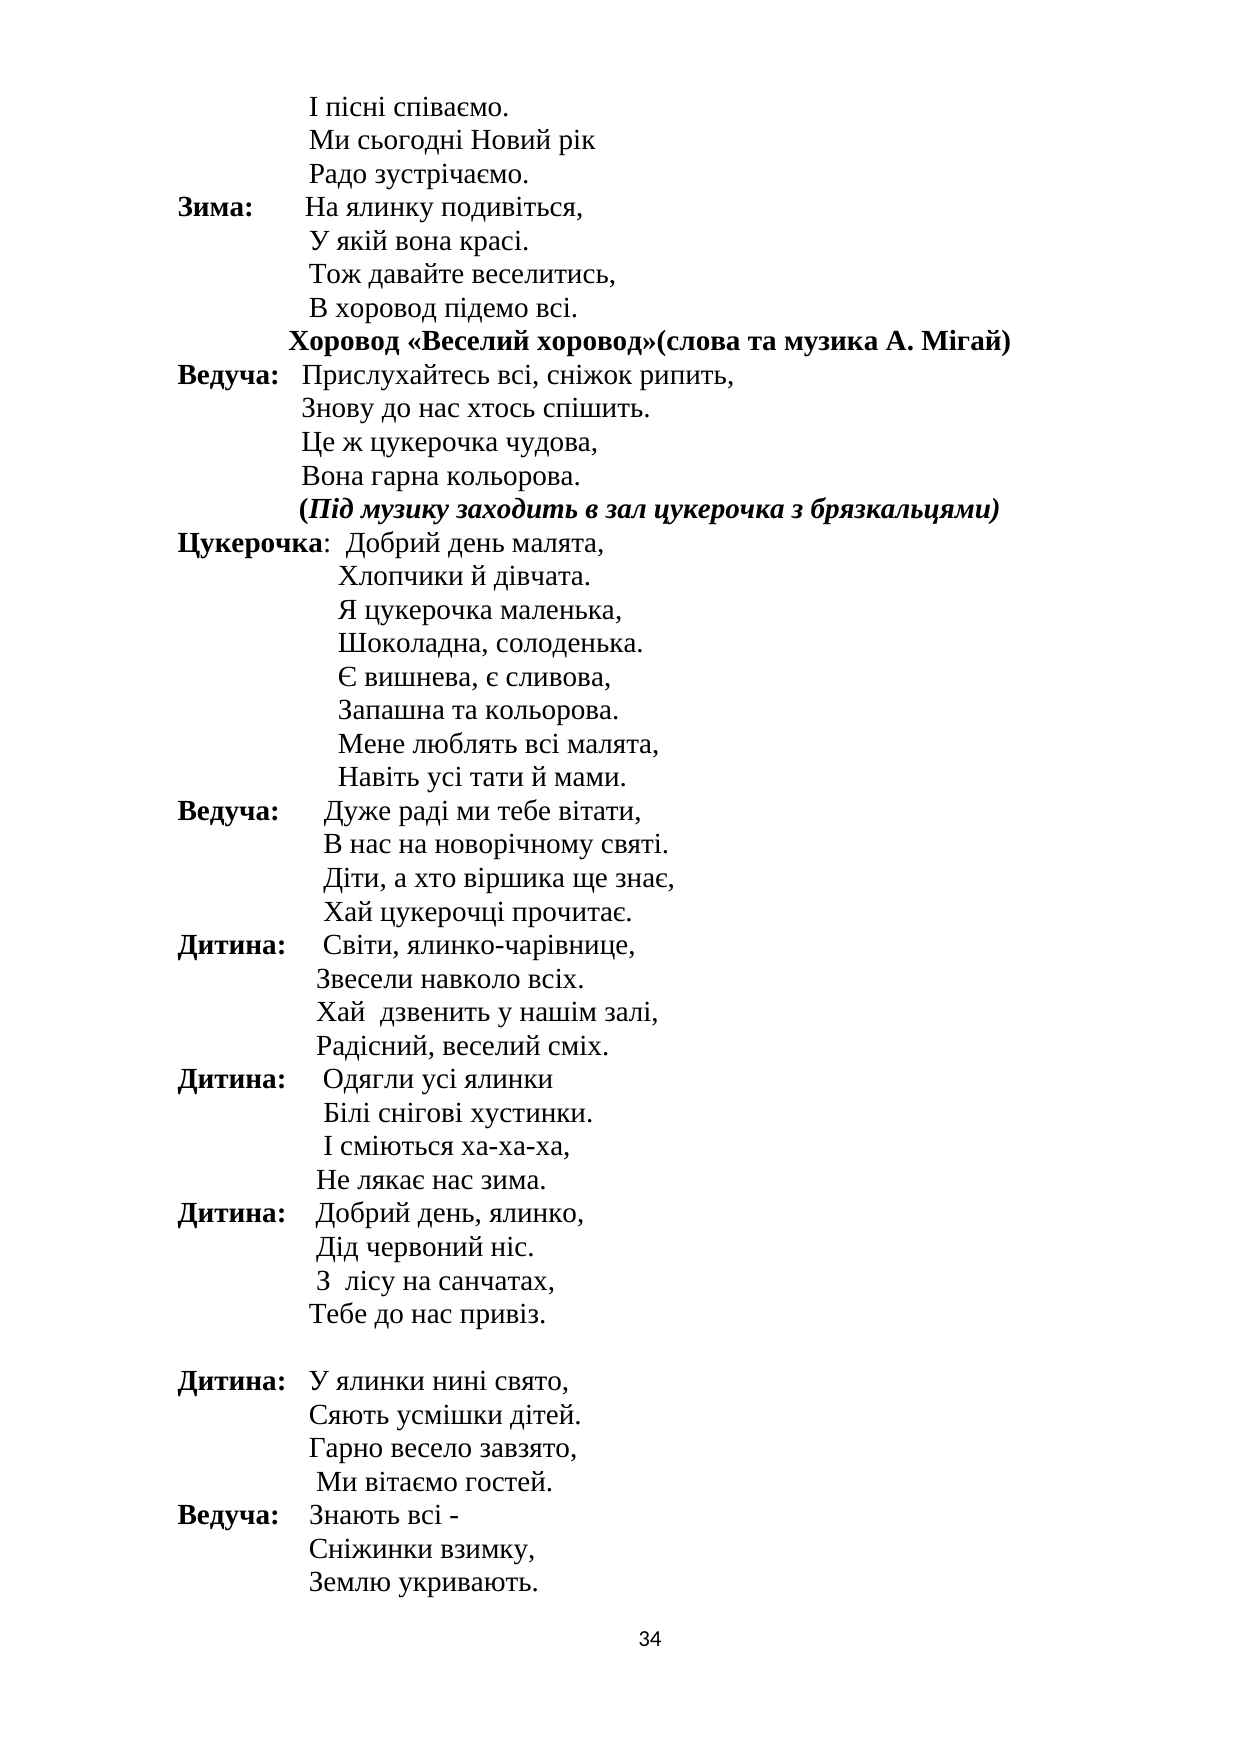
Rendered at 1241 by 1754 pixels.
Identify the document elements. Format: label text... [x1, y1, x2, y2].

text Хай цукерочці прочитає. [177, 894, 1122, 927]
text Землю укривають. [177, 1564, 1122, 1598]
text Цукерочка: Добрий день малята, [177, 525, 1122, 558]
text Зима: На ялинку подивіться, [177, 189, 1122, 223]
text Гарно весело завзято, [177, 1430, 1122, 1464]
text Ми вітаємо гостей. [177, 1464, 1122, 1497]
text З лісу на санчатах, [177, 1263, 1122, 1296]
text У якій вона красі. [177, 223, 1122, 256]
text Знову до нас хтось спішить. [177, 391, 1122, 424]
text Сяють усмішки дітей. [177, 1397, 1122, 1430]
text Ведуча: Знають всі - [177, 1497, 1122, 1531]
text (Під музику заходить в зал цукерочка з брязкальцями) [177, 491, 1122, 525]
text Білі снігові хустинки. [177, 1095, 1122, 1128]
text Сніжинки взимку, [177, 1531, 1122, 1564]
text Це ж цукерочка чудова, [177, 424, 1122, 458]
text Мене люблять всі малята, [177, 726, 1122, 759]
text Хай дзвенить у нашім залі, [177, 994, 1122, 1028]
text Запашна та кольорова. [177, 692, 1122, 726]
text Тож давайте веселитись, [177, 256, 1122, 290]
text Радо зустрічаємо. [177, 156, 1122, 189]
text Діти, а хто віршика ще знає, [177, 860, 1122, 894]
text І сміються ха-ха-ха, [177, 1128, 1122, 1162]
text Хоровод «Веселий хоровод»(слова та музика А. Мігай) [177, 323, 1122, 357]
text Шоколадна, солоденька. [177, 625, 1122, 659]
text Ми сьогодні Новий рік [177, 122, 1122, 156]
text Дитина: Добрий день, ялинко, [177, 1196, 1122, 1229]
text Дід червоний ніс. [177, 1229, 1122, 1263]
text Навіть усі тати й мами. [177, 759, 1122, 793]
text Ведуча: Дуже раді ми тебе вітати, [177, 793, 1122, 827]
text Звесели навколо всіх. [177, 961, 1122, 994]
text Тебе до нас привіз. [177, 1296, 1122, 1330]
text Радісний, веселий сміх. [177, 1028, 1122, 1061]
text Є вишнева, є сливова, [177, 659, 1122, 692]
text Дитина: У ялинки нині свято, [177, 1363, 1122, 1397]
text Я цукерочка маленька, [177, 592, 1122, 625]
text Дитина: Одягли усі ялинки [177, 1061, 1122, 1095]
text І пісні співаємо. [177, 89, 1122, 122]
text Дитина: Світи, ялинко-чарівнице, [177, 927, 1122, 961]
text Вона гарна кольорова. [177, 458, 1122, 491]
text Ведуча: Прислухайтесь всі, сніжок рипить, [177, 357, 1122, 391]
text В хоровод підемо всі. [177, 290, 1122, 323]
text В нас на новорічному святі. [177, 827, 1122, 860]
text Хлопчики й дівчата. [177, 558, 1122, 592]
text Не лякає нас зима. [177, 1162, 1122, 1196]
